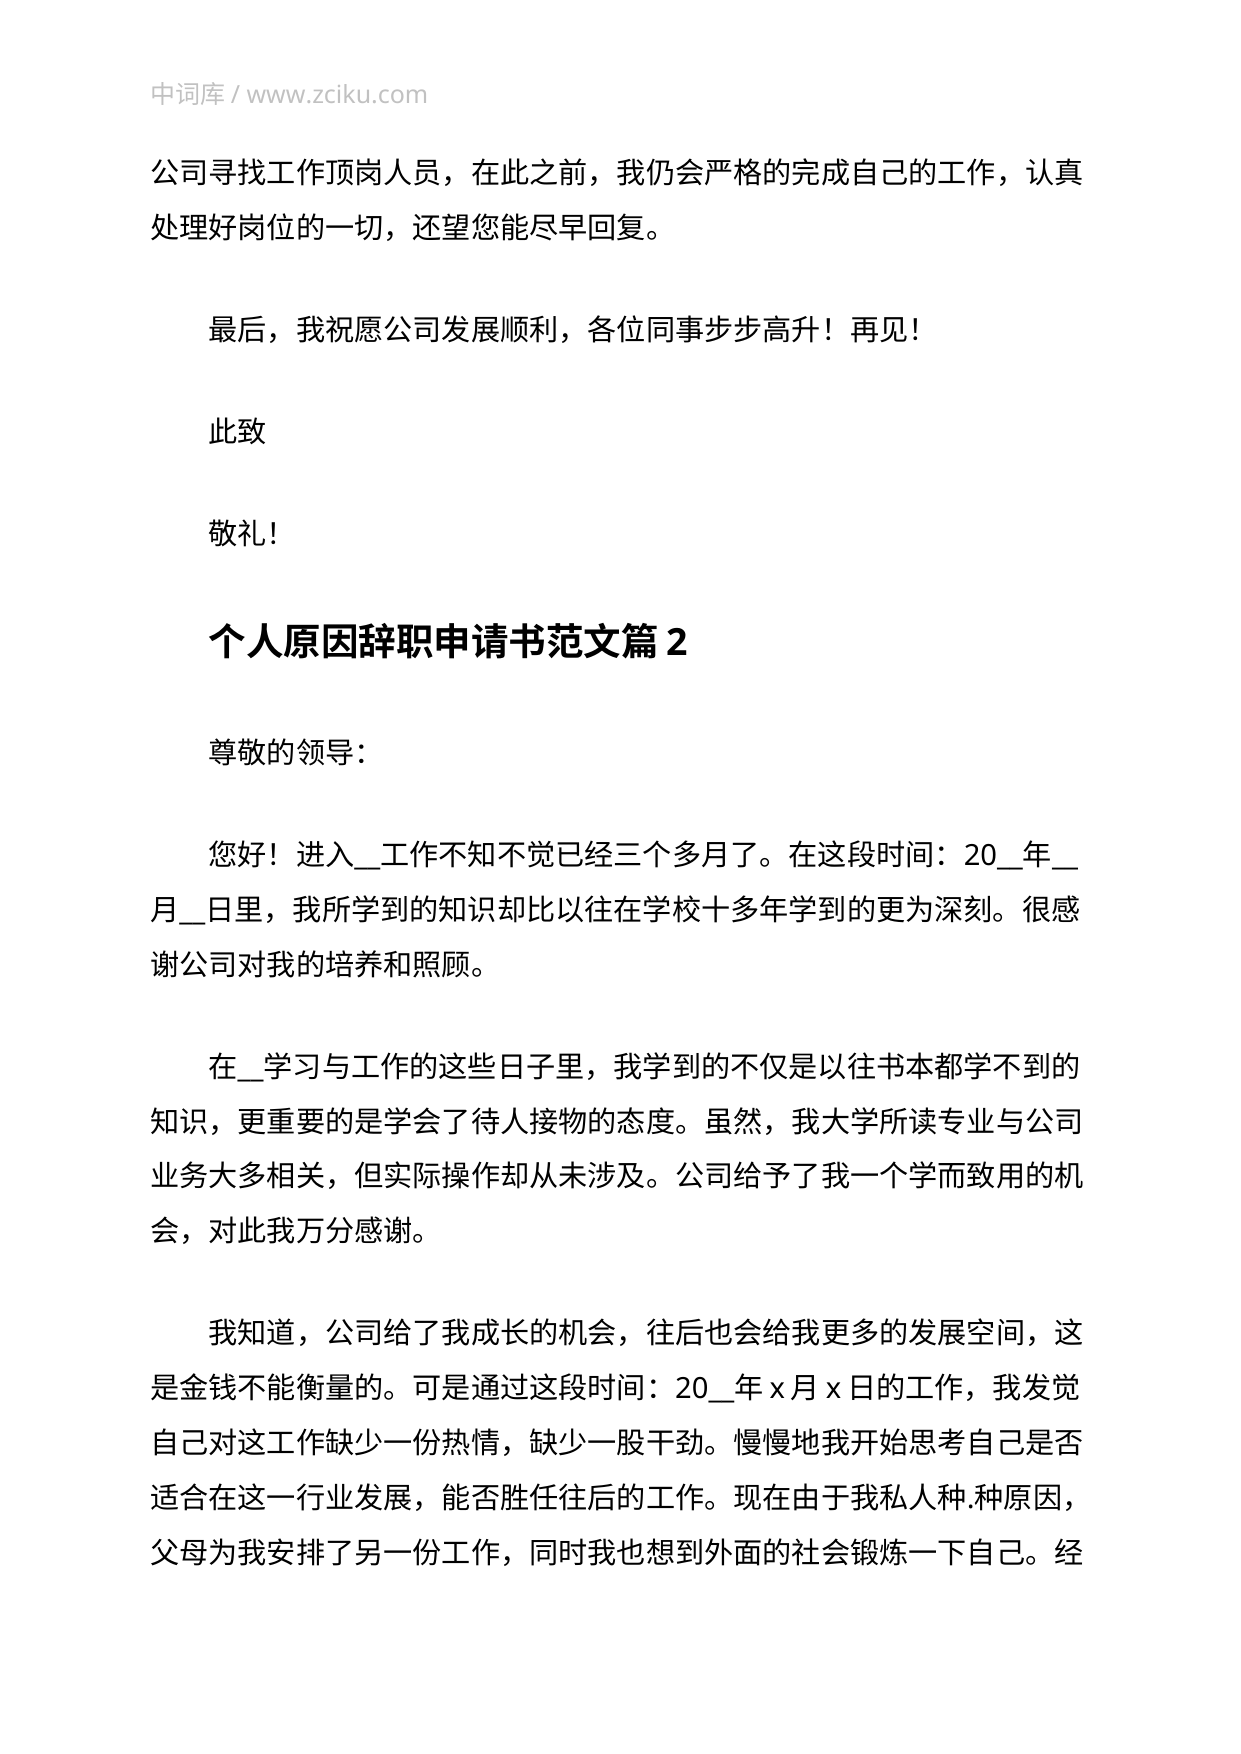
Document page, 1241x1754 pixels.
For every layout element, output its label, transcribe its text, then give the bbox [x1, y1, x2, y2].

text 尊敬的领导： [150, 729, 1090, 772]
text 此致 [150, 408, 1090, 451]
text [150, 1310, 1090, 1572]
text 在__学习与工作的这些日子里，我学到的不仅是以往书本都学不到的知识，更重要的是学会了待人接物的态度。虽然，我大学所读专业与公司业务大多相关，但实际操作却从未涉及。公司给予了我一个学而致用的机会，对此我万分感谢。 [150, 1043, 1090, 1250]
text 敬礼！ [150, 510, 1090, 552]
text 最后，我祝愿公司发展顺利，各位同事步步高升！再见！ [150, 307, 1090, 349]
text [150, 150, 1090, 247]
text 个人原因辞职申请书范文篇2 [150, 612, 1090, 666]
text 您好！进入__工作不知不觉已经三个多月了。在这段时间：20__年__月__日里，我所学到的知识却比以往在学校十多年学到的更为深刻。很感谢公司对我的培养和照顾。 [150, 831, 1090, 984]
